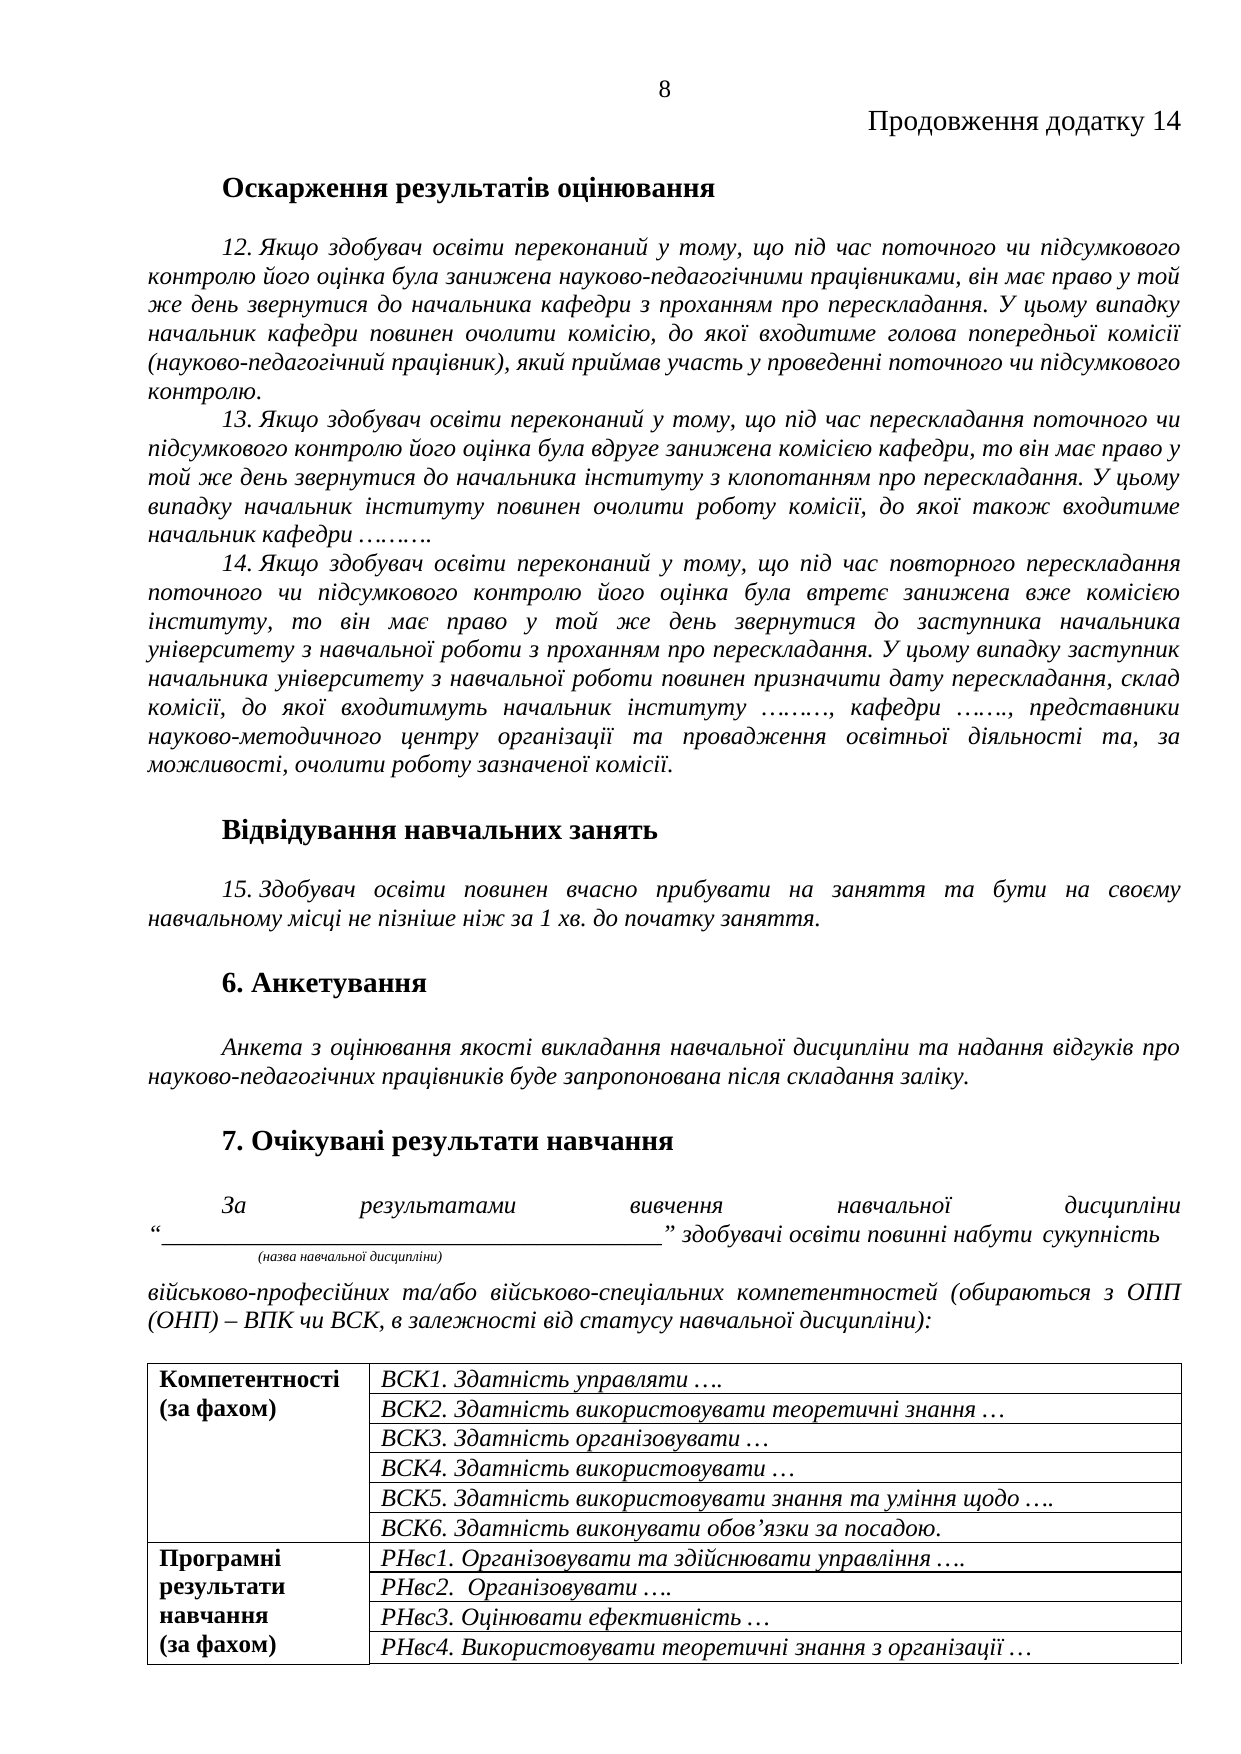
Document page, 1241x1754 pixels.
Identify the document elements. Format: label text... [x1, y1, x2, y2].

table_cell ВСК2. Здатність використовувати теоретичні знання … [370, 1394, 1181, 1422]
table_cell РНвс4. Використовувати теоретичні знання з організації … [370, 1632, 1181, 1663]
text військово-професійних та/або військово-спеціальних компетентностей (обираються з ОПП (ОНП) – ВПК чи ВСК, в залежності від статусу навчальної дисципліни): [148, 1277, 1181, 1334]
text 13. Якщо здобувач освіти переконаний у тому, що під час перескладання поточного чи підсумкового контролю його оцінка була вдруге занижена комісією кафедри, то він має право у той же день звернутися до начальника інституту з клопотанням про перескладання. У цьому випадку начальник інституту повинен очолити роботу комісії, до якої також входитиме начальник кафедри ………. [148, 404, 1181, 548]
text Анкета з оцінювання якості викладання навчальної дисципліни та надання відгуків про науково-педагогічних працівників буде запропонована після складання заліку. [148, 1032, 1181, 1090]
text Оскарження результатів оцінювання [148, 170, 1181, 203]
text 7. Очікувані результати навчання [148, 1123, 1181, 1157]
text За результатами вивчення навчальної дисципліни “________________________________________” здобувачі освіти повинні набути сукупність [148, 1190, 1181, 1248]
table_cell РНвс3. Оцінювати ефективність … [370, 1602, 1181, 1631]
text Продовження додатку 14 [148, 103, 1181, 136]
table_cell ВСК3. Здатність організовувати … [370, 1424, 1181, 1452]
table_cell ВСК6. Здатність виконувати обов’язки за посадою. [370, 1513, 1181, 1542]
table_cell РНвс2. Організовувати …. [370, 1573, 1181, 1601]
table_cell Програмні результати навчання (за фахом) [148, 1543, 369, 1663]
text (назва навчальної дисципліни) [148, 1248, 1181, 1277]
table_header Компетентності (за фахом) [148, 1364, 369, 1542]
text Відвідування навчальних занять [148, 812, 1181, 845]
text 12. Якщо здобувач освіти переконаний у тому, що під час поточного чи підсумкового контролю його оцінка була занижена науково-педагогічними працівниками, він має право у той же день звернутися до начальника кафедри з проханням про перескладання. У цьому випадку начальник кафедри повинен очолити комісію, до якої входитиме голова попередньої комісії (науково-педагогічний працівник), який приймав участь у проведенні поточного чи підсумкового контролю. [148, 232, 1181, 404]
text 15. Здобувач освіти повинен вчасно прибувати на заняття та бути на своєму навчальному місці не пізніше ніж за 1 хв. до початку заняття. [148, 874, 1181, 932]
table_header ВСК1. Здатність управляти …. [370, 1364, 1181, 1393]
text 6. Анкетування [185, 965, 1181, 999]
table_cell ВСК4. Здатність використовувати … [370, 1453, 1181, 1482]
text 14. Якщо здобувач освіти переконаний у тому, що під час повторного перескладання поточного чи підсумкового контролю його оцінка була втретє занижена вже комісією інституту, то він має право у той же день звернутися до заступника начальника університету з навчальної роботи з проханням про перескладання. У цьому випадку заступник начальника університету з навчальної роботи повинен призначити дату перескладання, склад комісії, до якої входитимуть начальник інституту ………, кафедри ……., представники науково-методичного центру організації та провадження освітньої діяльності та, за можливості, очолити роботу зазначеної комісії. [148, 548, 1181, 778]
table_cell РНвс1. Організовувати та здійснювати управління …. [370, 1543, 1181, 1571]
table_cell ВСК5. Здатність використовувати знання та уміння щодо …. [370, 1483, 1181, 1512]
